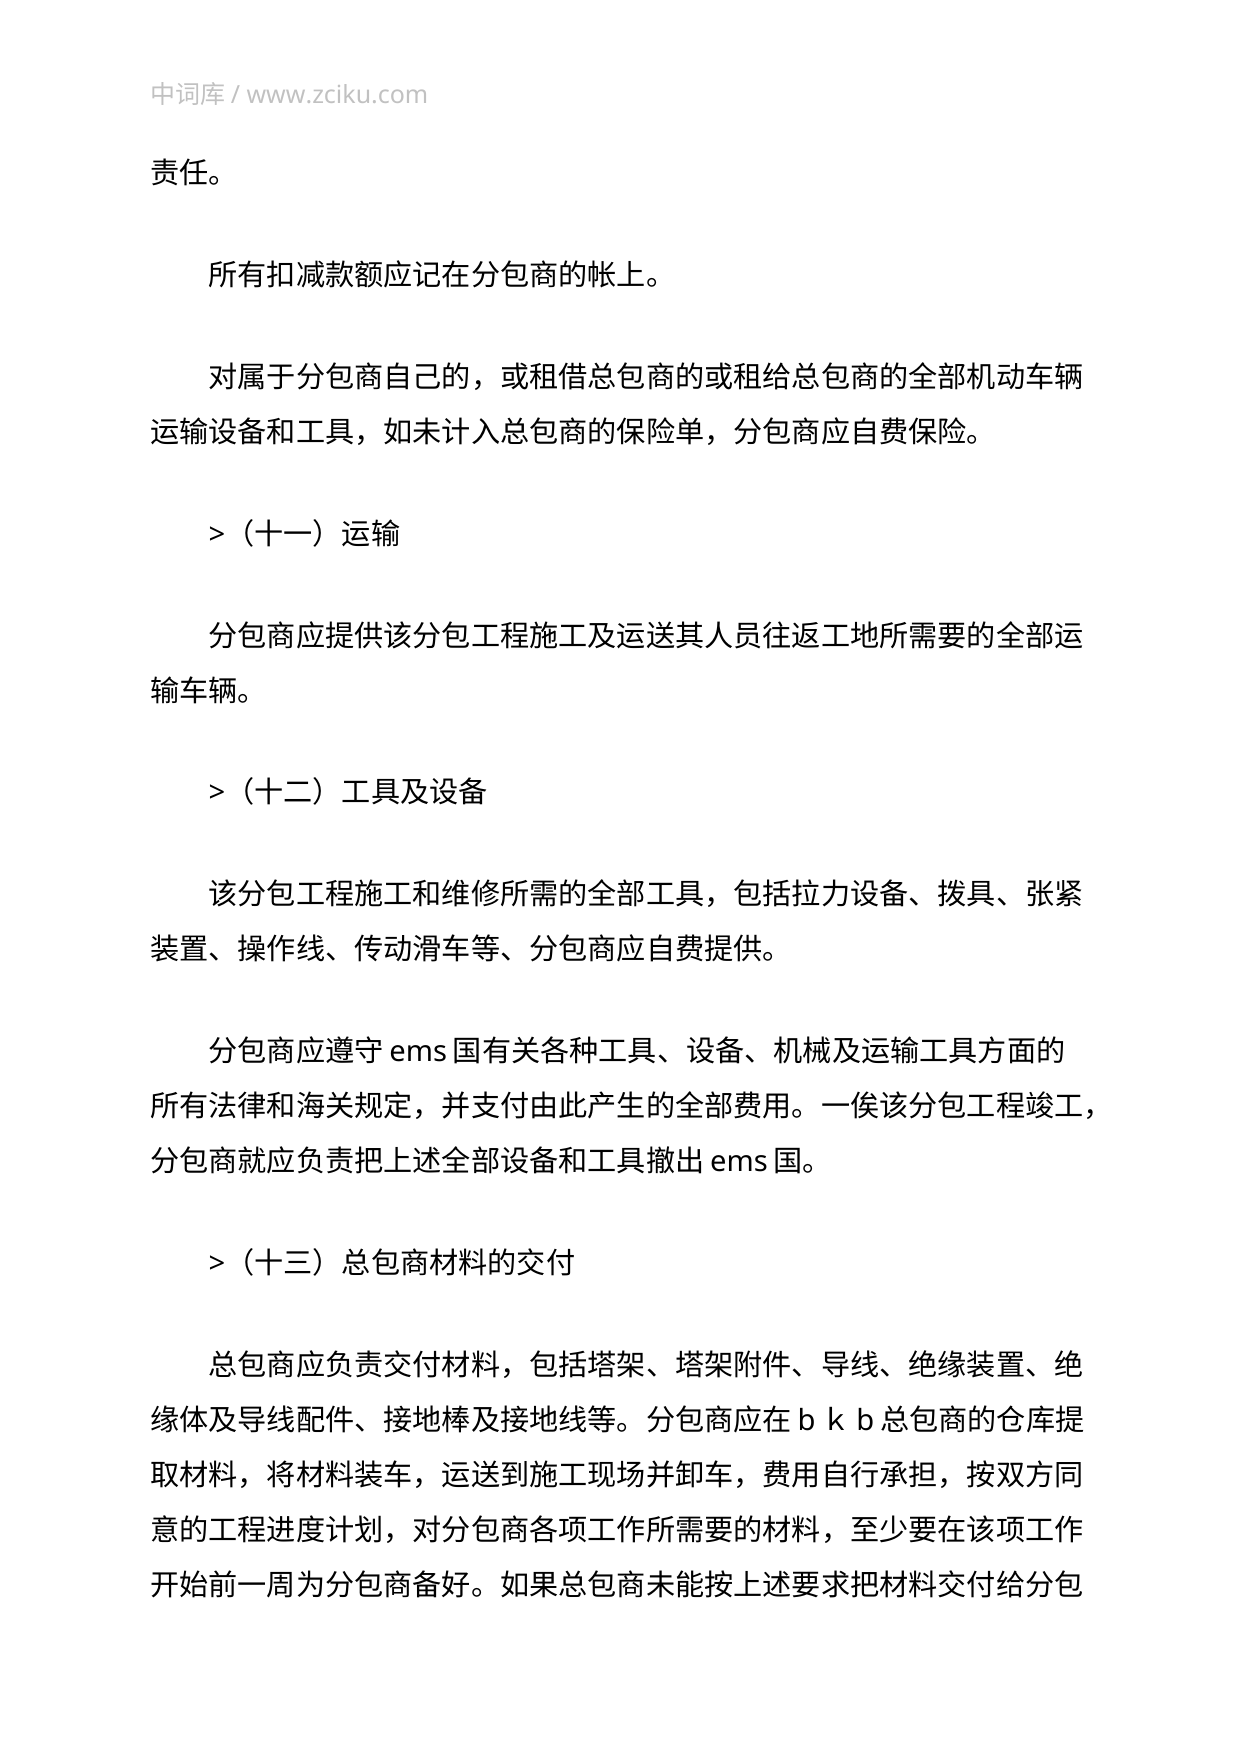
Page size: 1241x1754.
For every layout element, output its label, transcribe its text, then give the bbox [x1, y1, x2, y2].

text 分包商应提供该分包工程施工及运送其人员往返工地所需要的全部运输车辆。 [150, 612, 1090, 709]
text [150, 1341, 1090, 1603]
text >（十二）工具及设备 [150, 769, 1090, 811]
text 该分包工程施工和维修所需的全部工具，包括拉力设备、拨具、张紧装置、操作线、传动滑车等、分包商应自费提供。 [150, 871, 1090, 968]
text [150, 150, 1090, 192]
text >（十三）总包商材料的交付 [150, 1239, 1090, 1282]
text 所有扣减款额应记在分包商的帐上。 [150, 252, 1090, 294]
text 对属于分包商自己的，或租借总包商的或租给总包商的全部机动车辆运输设备和工具，如未计入总包商的保险单，分包商应自费保险。 [150, 353, 1090, 451]
text >（十一）运输 [150, 510, 1090, 553]
text 分包商应遵守ems国有关各种工具、设备、机械及运输工具方面的所有法律和海关规定，并支付由此产生的全部费用。一俟该分包工程竣工，分包商就应负责把上述全部设备和工具撤出ems国。 [150, 1027, 1090, 1180]
